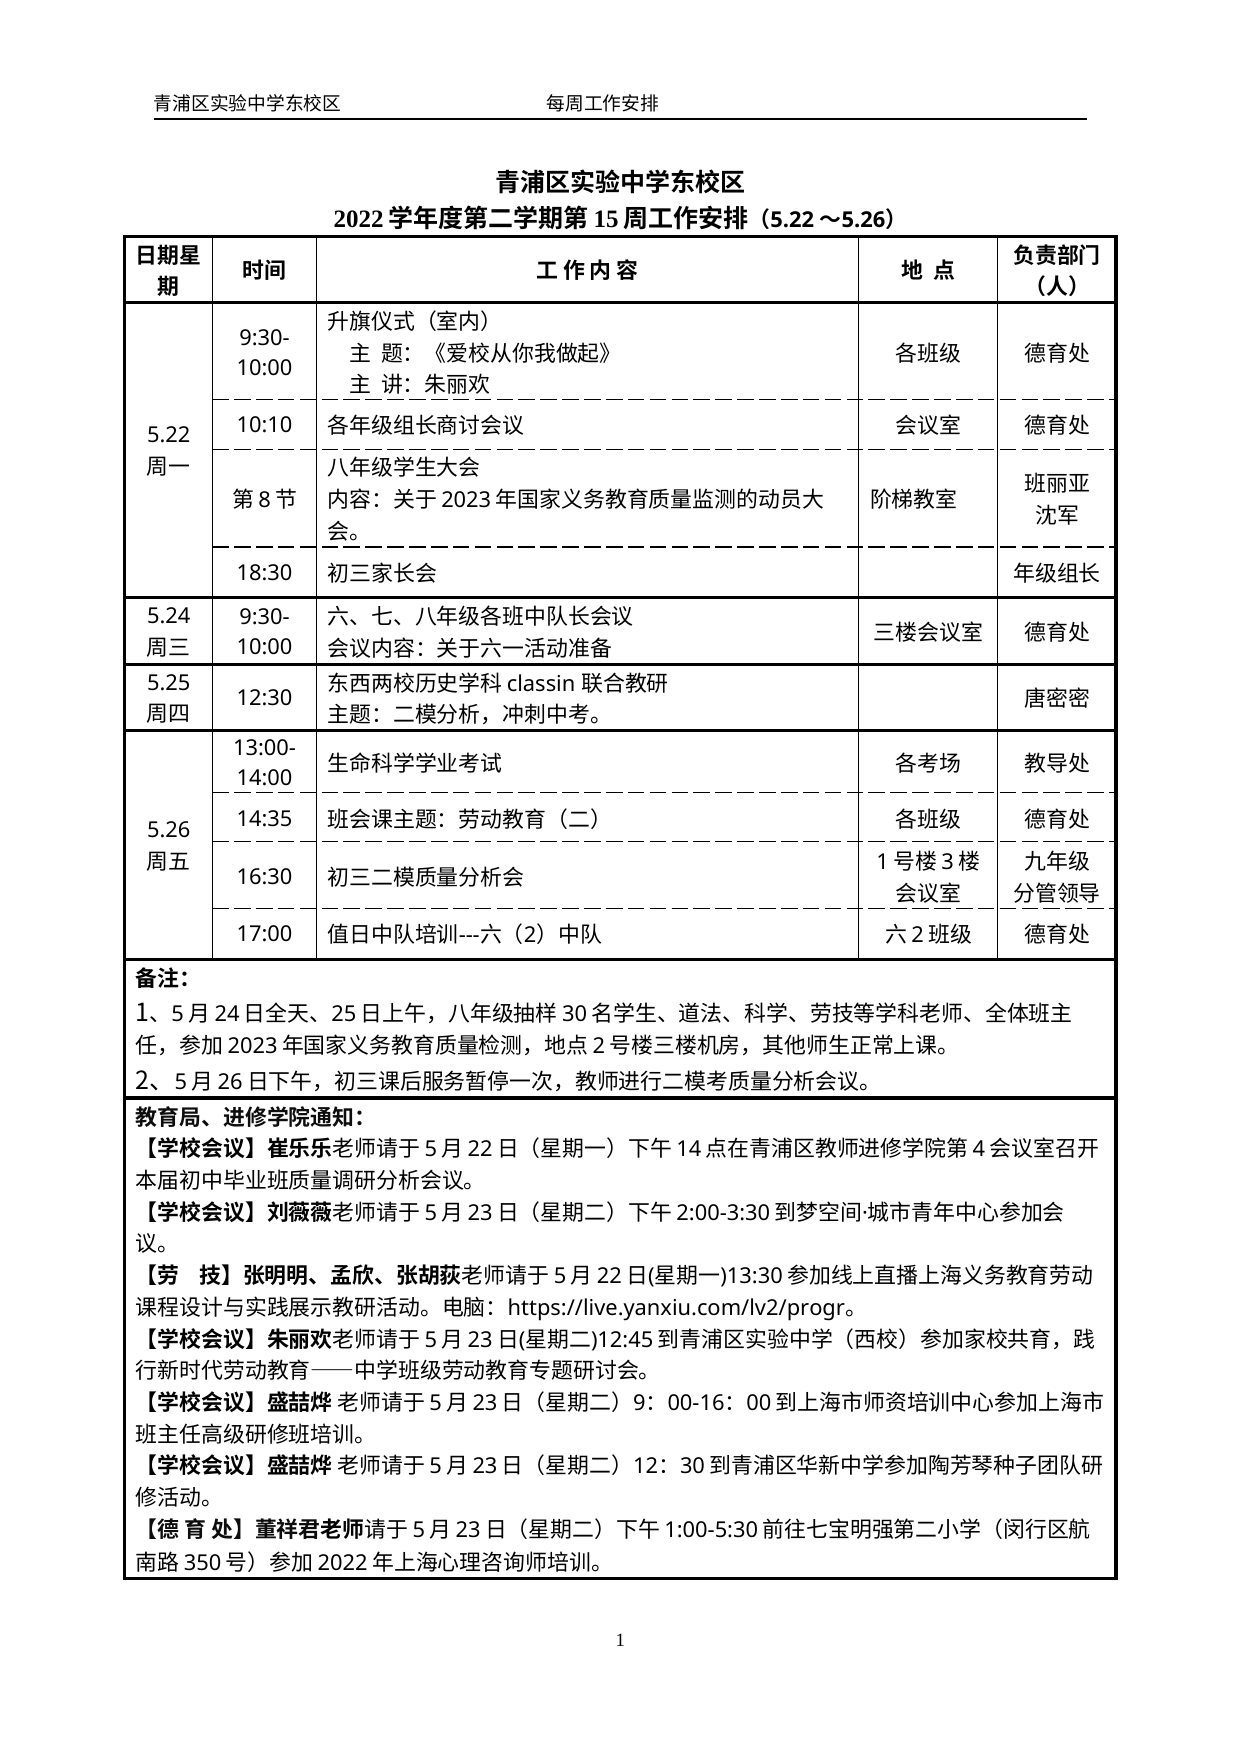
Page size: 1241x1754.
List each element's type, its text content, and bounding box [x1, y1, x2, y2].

text 2022学年度第二学期第15周工作安排（5.22 ～5.26） [153, 198, 1087, 234]
table_cell 班会课主题：劳动教育（二） [317, 792, 858, 841]
table_cell 生命科学学业考试 [317, 732, 858, 792]
table_cell 会议室 [859, 399, 997, 449]
table_cell 备注： 1、5月24日全天、25日上午，八年级抽样30名学生、道法、科学、劳技等学科老师、全体班主任，参加2023年国家义务教育质量检测，地点2号楼三楼机房，其他师生正常上课。 2、5月26日下午，初三课后服务暂停一次，教师进行二模考质量分析会议。 [126, 961, 1114, 1096]
table_cell 德育处 [998, 304, 1114, 399]
table_cell 德育处 [998, 908, 1114, 957]
table_cell 5.26 周五 [126, 732, 212, 957]
table_cell 5.24 周三 [126, 599, 212, 662]
table_cell 5.22 周一 [126, 304, 212, 596]
table_cell [859, 666, 997, 729]
table_cell 第8节 [213, 449, 316, 546]
table_cell 初三家长会 [317, 546, 858, 596]
table_cell 各年级组长商讨会议 [317, 399, 858, 449]
table_cell 10:10 [213, 399, 316, 449]
table_header 地 点 [859, 238, 997, 301]
table_cell 14:35 [213, 792, 316, 841]
table_cell 18:30 [213, 546, 316, 596]
table_cell 9:30-10:00 [213, 599, 316, 662]
table_cell 班丽亚 沈军 [998, 449, 1114, 546]
table_cell 各班级 [859, 792, 997, 841]
table_cell 9:30-10:00 [213, 304, 316, 399]
table_cell 德育处 [998, 599, 1114, 662]
table_cell 12:30 [213, 666, 316, 729]
table_cell 17:00 [213, 908, 316, 957]
table_cell 德育处 [998, 792, 1114, 841]
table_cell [126, 1100, 1114, 1577]
table_cell 值日中队培训---六（2）中队 [317, 908, 858, 957]
table_cell 八年级学生大会 内容：关于2023年国家义务教育质量监测的动员大会。 [317, 449, 858, 546]
table_header 负责部门（人） [998, 238, 1114, 301]
table_cell 1号楼3楼会议室 [859, 841, 997, 908]
table_cell 各考场 [859, 732, 997, 792]
table_cell 教导处 [998, 732, 1114, 792]
table_cell 六2班级 [859, 908, 997, 957]
table_cell [859, 546, 997, 596]
table_cell 年级组长 [998, 546, 1114, 596]
table_header 工 作 内 容 [317, 238, 858, 301]
table_cell 13:00-14:00 [213, 732, 316, 792]
table_cell 德育处 [998, 399, 1114, 449]
table_cell 5.25 周四 [126, 666, 212, 729]
table_header 时间 [213, 238, 316, 301]
table_cell 三楼会议室 [859, 599, 997, 662]
table_header 日期星期 [126, 238, 212, 301]
table_cell 唐密密 [998, 666, 1114, 729]
table_cell 初三二模质量分析会 [317, 841, 858, 908]
text 青浦区实验中学东校区 [153, 162, 1087, 198]
table_cell 九年级 分管领导 [998, 841, 1114, 908]
table_cell 16:30 [213, 841, 316, 908]
table_cell 各班级 [859, 304, 997, 399]
table_cell 阶梯教室 [859, 449, 997, 546]
table_cell 东西两校历史学科classin 联合教研 主题：二模分析，冲刺中考。 [317, 666, 858, 729]
